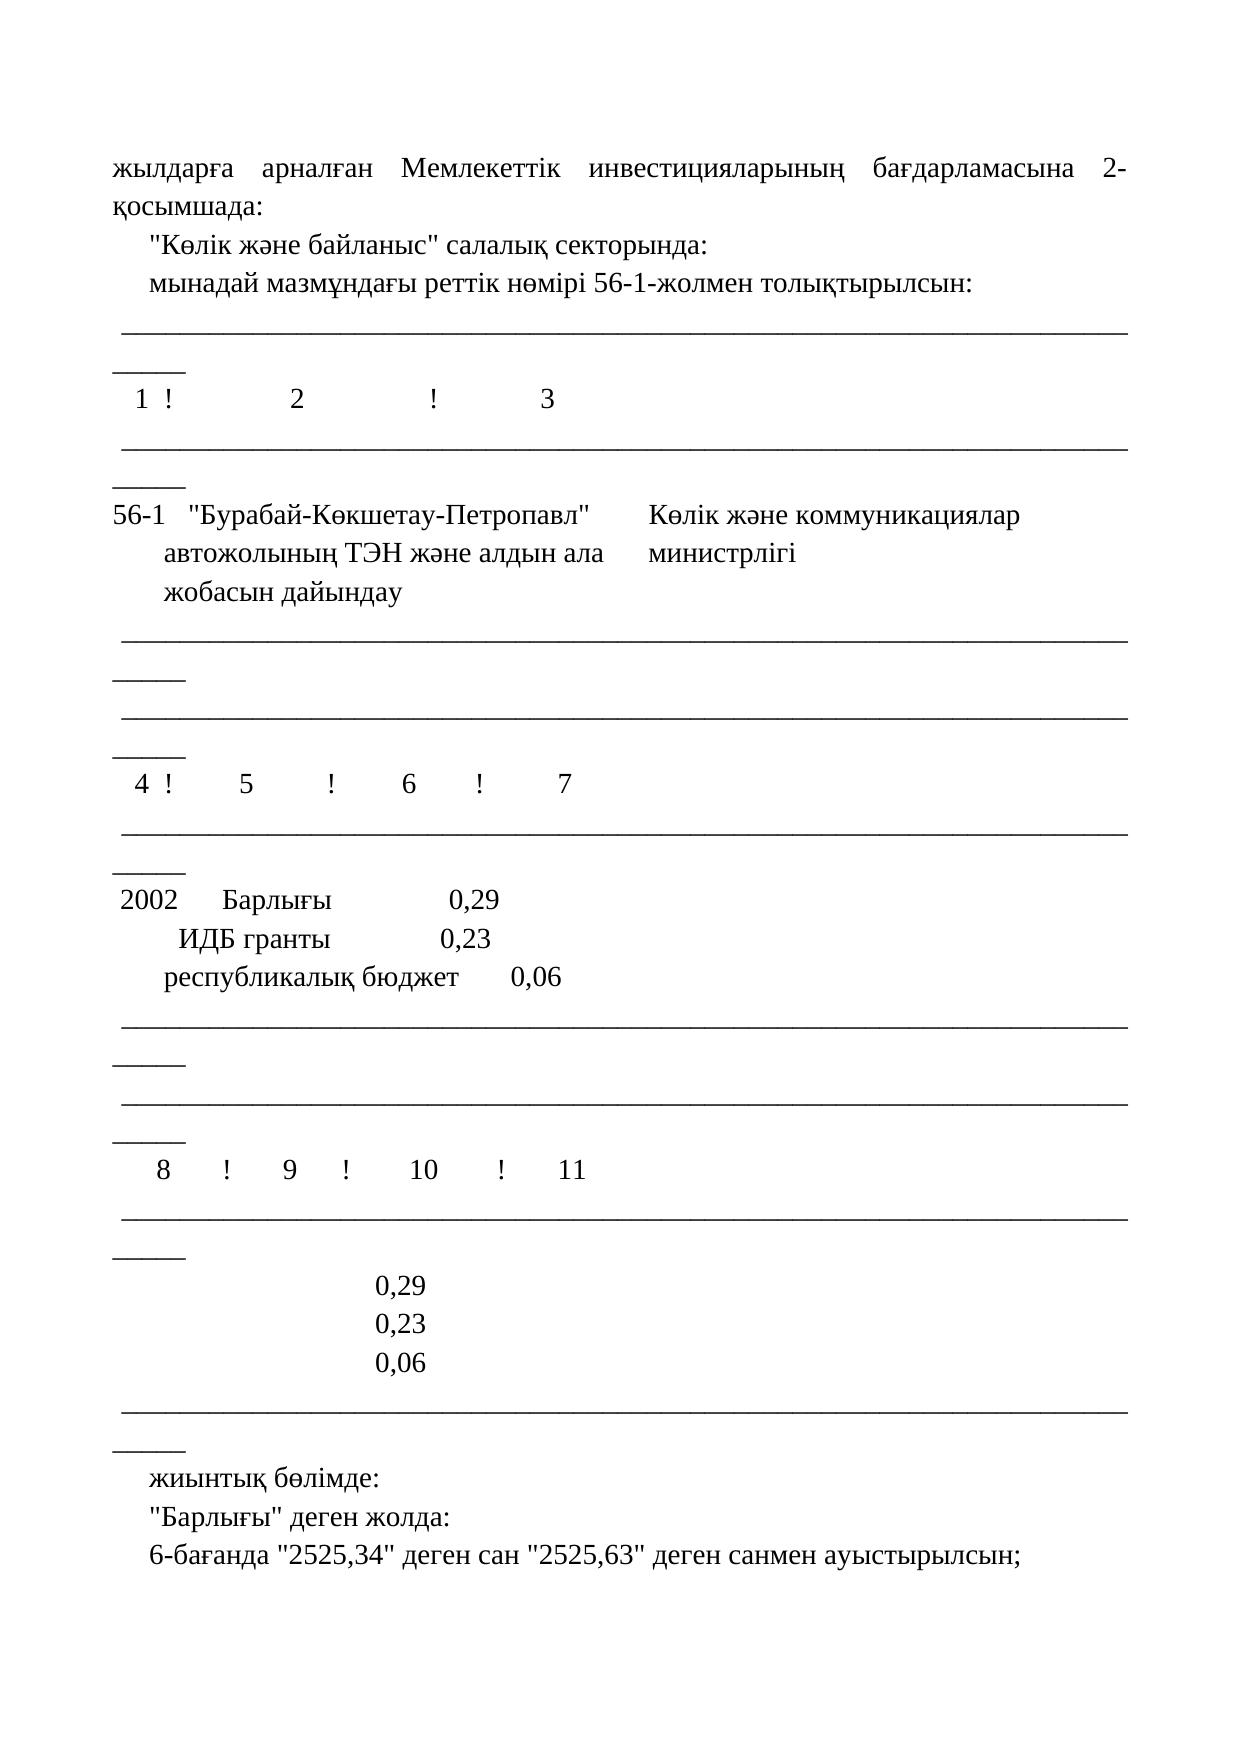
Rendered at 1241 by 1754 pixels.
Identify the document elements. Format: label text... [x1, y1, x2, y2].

text жылдарға арналған Мемлекеттiк инвестицияларының бағдарламасына 2-қосымшада: [112, 150, 1128, 222]
text 6-бағанда "2525,34" деген сан "2525,63" деген санмен ауыстырылсын; [112, 1537, 1128, 1571]
text республикалық бюджет 0,06 [112, 959, 1128, 993]
text 56-1 "Бурабай-Көкшетау-Петропавл" Көлік және коммуникациялар [112, 497, 1128, 530]
text __________________________________________________________________________ [112, 420, 1128, 492]
text __________________________________________________________________________ [112, 304, 1128, 376]
text __________________________________________________________________________ [112, 1075, 1128, 1147]
text мынадай мазмұндағы реттiк нөмiрi 56-1-жолмен толықтырылсын: [112, 266, 1128, 299]
text __________________________________________________________________________ [112, 1383, 1128, 1455]
text __________________________________________________________________________ [112, 612, 1128, 684]
text 0,23 [112, 1306, 1128, 1340]
text 0,06 [112, 1345, 1128, 1378]
text "Көлiк және байланыс" салалық секторында: [112, 227, 1128, 261]
text 2002 Барлығы 0,29 [112, 882, 1128, 916]
text 0,29 [112, 1268, 1128, 1301]
text __________________________________________________________________________ [112, 805, 1128, 877]
text __________________________________________________________________________ [112, 689, 1128, 762]
text __________________________________________________________________________ [112, 1191, 1128, 1263]
text 4 ! 5 ! 6 ! 7 [112, 767, 1128, 800]
text 8 ! 9 ! 10 ! 11 [112, 1152, 1128, 1186]
text автожолының ТЭН және алдын ала министрлігі [112, 535, 1128, 569]
text "Барлығы" деген жолда: [112, 1499, 1128, 1532]
text жиынтық бөлімде: [112, 1460, 1128, 1494]
text жобасын дайындау [112, 574, 1128, 607]
text ИДБ гранты 0,23 [112, 921, 1128, 954]
text __________________________________________________________________________ [112, 998, 1128, 1070]
text 1 ! 2 ! 3 [112, 381, 1128, 415]
